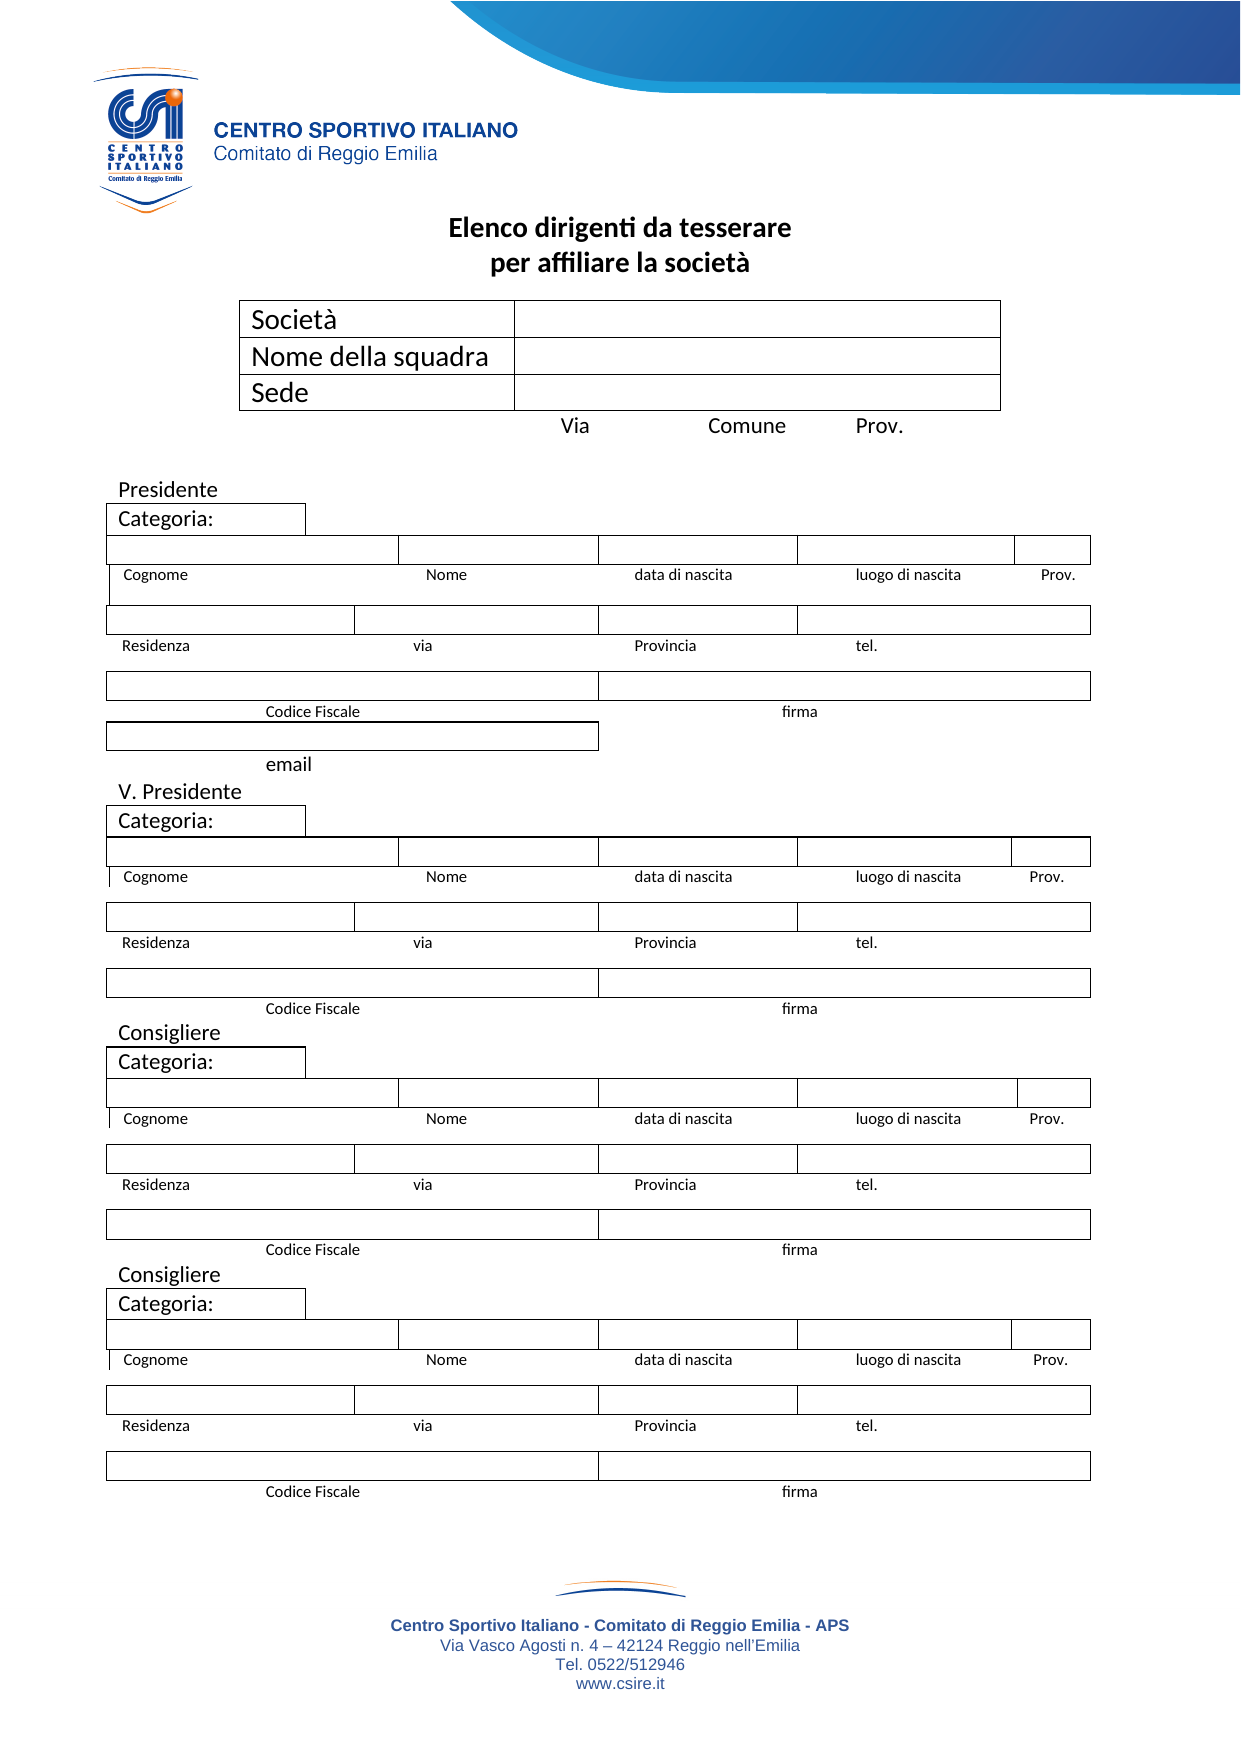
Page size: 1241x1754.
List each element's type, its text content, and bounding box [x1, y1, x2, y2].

text Codice Fiscale firma [118, 701, 1122, 721]
table_header [599, 903, 797, 931]
table_cell [599, 1320, 797, 1348]
table_header [355, 606, 598, 634]
table_header [599, 606, 797, 634]
table_cell [798, 1079, 1017, 1107]
table_cell [1018, 1079, 1090, 1107]
text Residenza via Provincia tel. [118, 1174, 1122, 1194]
table_header [798, 672, 1090, 700]
table_header [399, 1210, 598, 1238]
table_header [798, 969, 1090, 997]
picture [0, 1570, 1241, 1609]
table_header Società [240, 301, 514, 337]
table_header [798, 1452, 1090, 1480]
text Cognome Nome data di nascita luogo di nascita Prov. [118, 1349, 1122, 1370]
text Via Comune Prov. [118, 411, 1122, 439]
text Cognome Nome data di nascita luogo di nascita Prov. [118, 867, 1122, 887]
table_cell [798, 1320, 1011, 1348]
table_header [599, 1210, 797, 1238]
text Consigliere [118, 1260, 1122, 1288]
table_header [399, 672, 598, 700]
table_header [355, 1145, 598, 1173]
table_header [798, 1210, 1090, 1238]
text Cognome Nome data di nascita luogo di nascita Prov. [118, 1108, 1122, 1128]
table_cell Nome della squadra [240, 338, 514, 373]
text Residenza via Provincia tel. [118, 635, 1122, 656]
table_cell [399, 1079, 598, 1107]
table_cell [515, 375, 1000, 410]
table_header [107, 969, 399, 997]
table_cell [399, 536, 598, 563]
text V. Presidente [118, 777, 1122, 805]
text email [118, 751, 1122, 777]
table_header [355, 903, 598, 931]
table_header [107, 606, 354, 634]
text Cognome Nome data di nascita luogo di nascita Prov. [118, 564, 1122, 585]
table_cell [1015, 536, 1090, 563]
table_cell [599, 1079, 797, 1107]
table_cell [107, 1320, 398, 1348]
text Elenco dirigenti da tesserare [118, 209, 1122, 244]
table_header [515, 301, 1000, 337]
table_cell [107, 838, 398, 866]
text Presidente [118, 475, 1122, 503]
table_header [107, 1145, 354, 1173]
table_header [355, 1386, 598, 1414]
table_header [107, 1210, 399, 1238]
table_cell [1012, 838, 1090, 866]
table_cell [515, 338, 1000, 373]
table_header [798, 1386, 1090, 1414]
table_header [107, 1386, 354, 1414]
text Codice Fiscale firma [118, 998, 1122, 1018]
table_header [107, 1452, 399, 1480]
text Codice Fiscale firma [118, 1481, 1122, 1501]
table_header Categoria: [107, 1289, 305, 1319]
table_header Categoria: [107, 504, 305, 534]
table_header [599, 1452, 797, 1480]
table_header [599, 1386, 797, 1414]
table_cell [599, 838, 797, 866]
text Consigliere [118, 1018, 1122, 1046]
table_cell [399, 1320, 598, 1348]
table_header [399, 969, 598, 997]
table_cell [107, 536, 398, 563]
table_cell [107, 1079, 398, 1107]
table_cell [399, 838, 598, 866]
text per affiliare la società [118, 244, 1122, 280]
table_header [798, 903, 1090, 931]
table_header [107, 723, 399, 750]
table_header [599, 672, 797, 700]
text Residenza via Provincia tel. [118, 1415, 1122, 1436]
table_cell [798, 838, 1011, 866]
table_header Categoria: [107, 806, 305, 836]
table_header [798, 1145, 1090, 1173]
table_header [399, 723, 598, 750]
table_cell [798, 536, 1014, 563]
text Residenza via Provincia tel. [118, 932, 1122, 953]
table_header [599, 1145, 797, 1173]
table_cell [1012, 1320, 1090, 1348]
table_header Categoria: [107, 1048, 305, 1078]
table_header [107, 903, 354, 931]
text Codice Fiscale firma [118, 1239, 1122, 1260]
table_cell Sede [240, 375, 514, 410]
picture [1, 1, 1241, 222]
table_cell [599, 536, 797, 563]
table_header [399, 1452, 598, 1480]
table_header [107, 672, 399, 700]
table_header [798, 606, 1090, 634]
table_header [599, 969, 797, 997]
